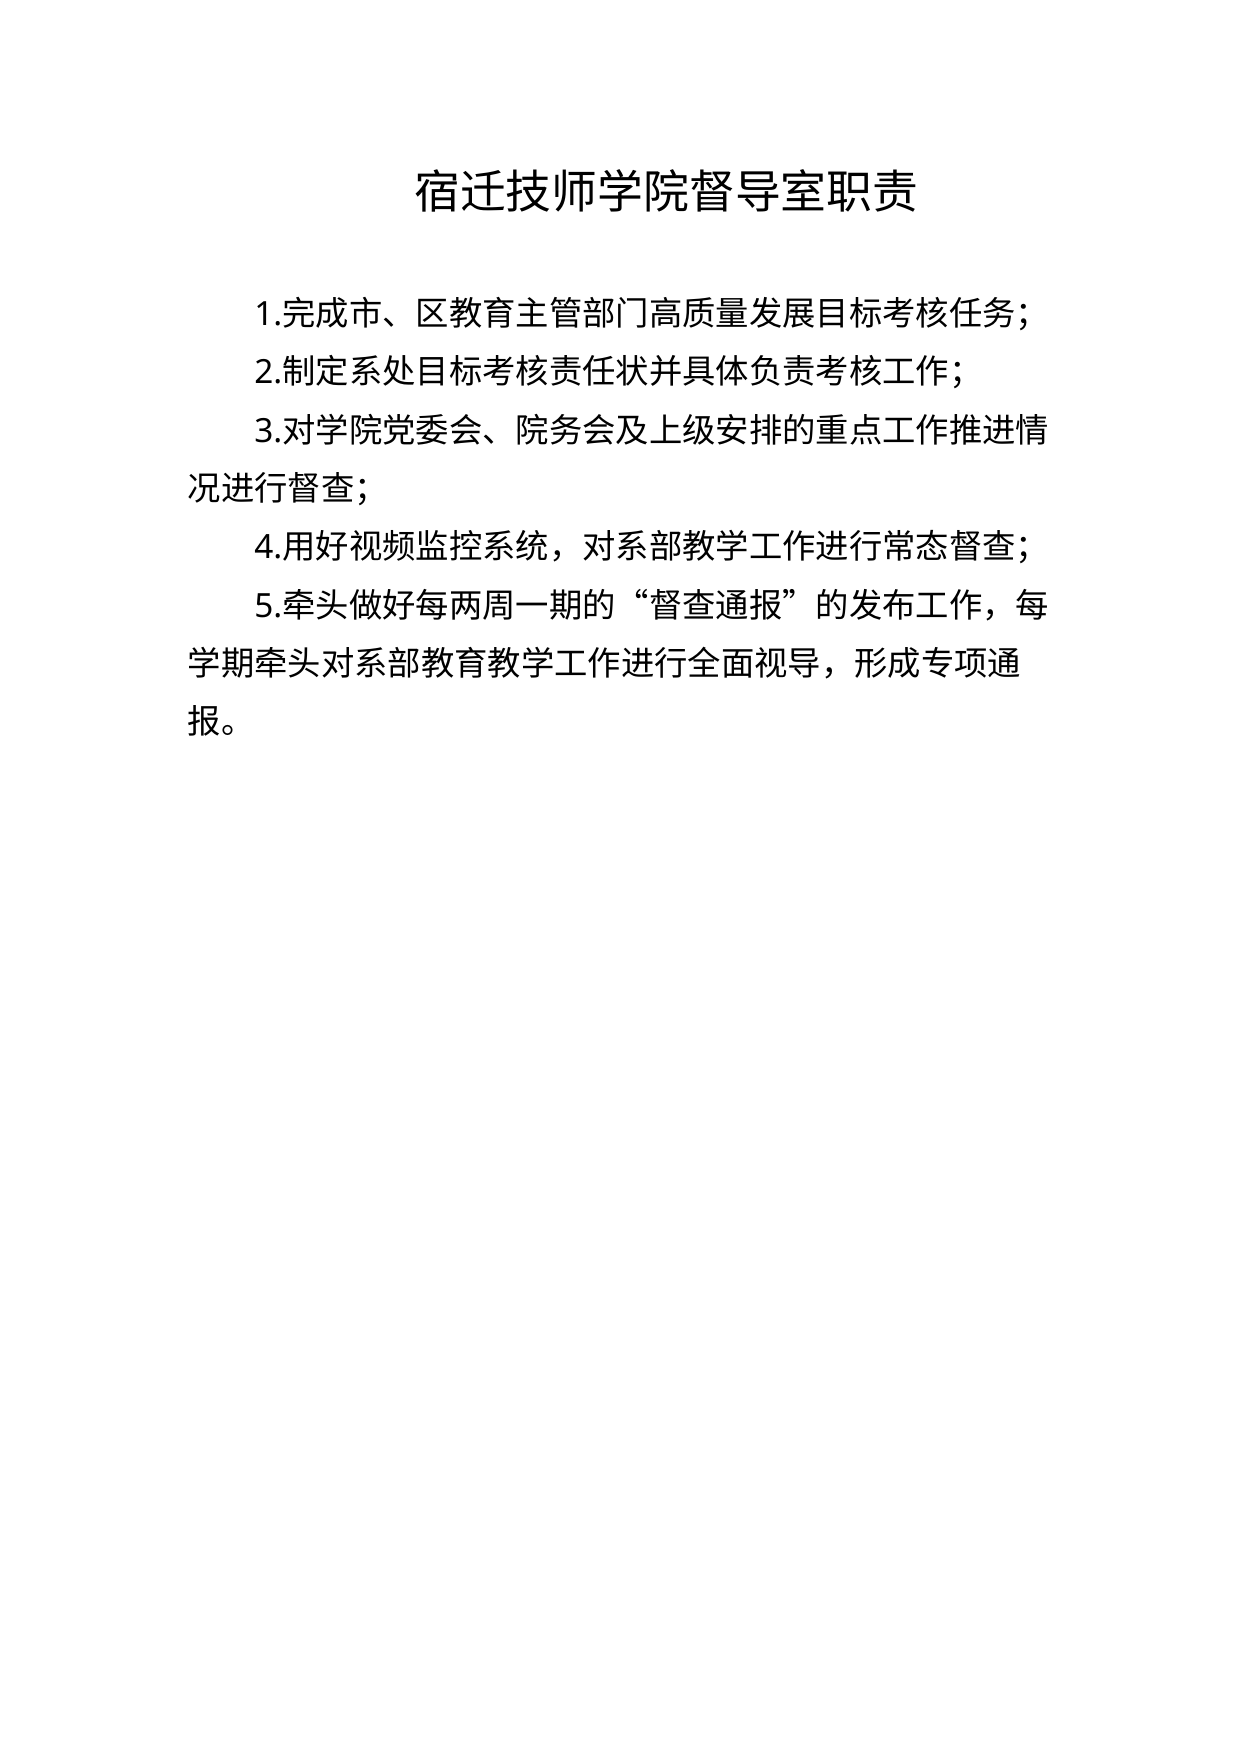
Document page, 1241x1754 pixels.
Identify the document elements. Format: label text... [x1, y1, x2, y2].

text 1.完成市、区教育主管部门高质量发展目标考核任务； [187, 279, 1053, 337]
text 3.对学院党委会、院务会及上级安排的重点工作推进情况进行督查； [187, 395, 1053, 512]
text 4.用好视频监控系统，对系部教学工作进行常态督查； [187, 512, 1053, 570]
text 宿迁技师学院督导室职责 [187, 162, 1053, 220]
text 2.制定系处目标考核责任状并具体负责考核工作； [187, 337, 1053, 395]
text 5.牵头做好每两周一期的“督查通报”的发布工作，每学期牵头对系部教育教学工作进行全面视导，形成专项通报。 [187, 570, 1053, 745]
